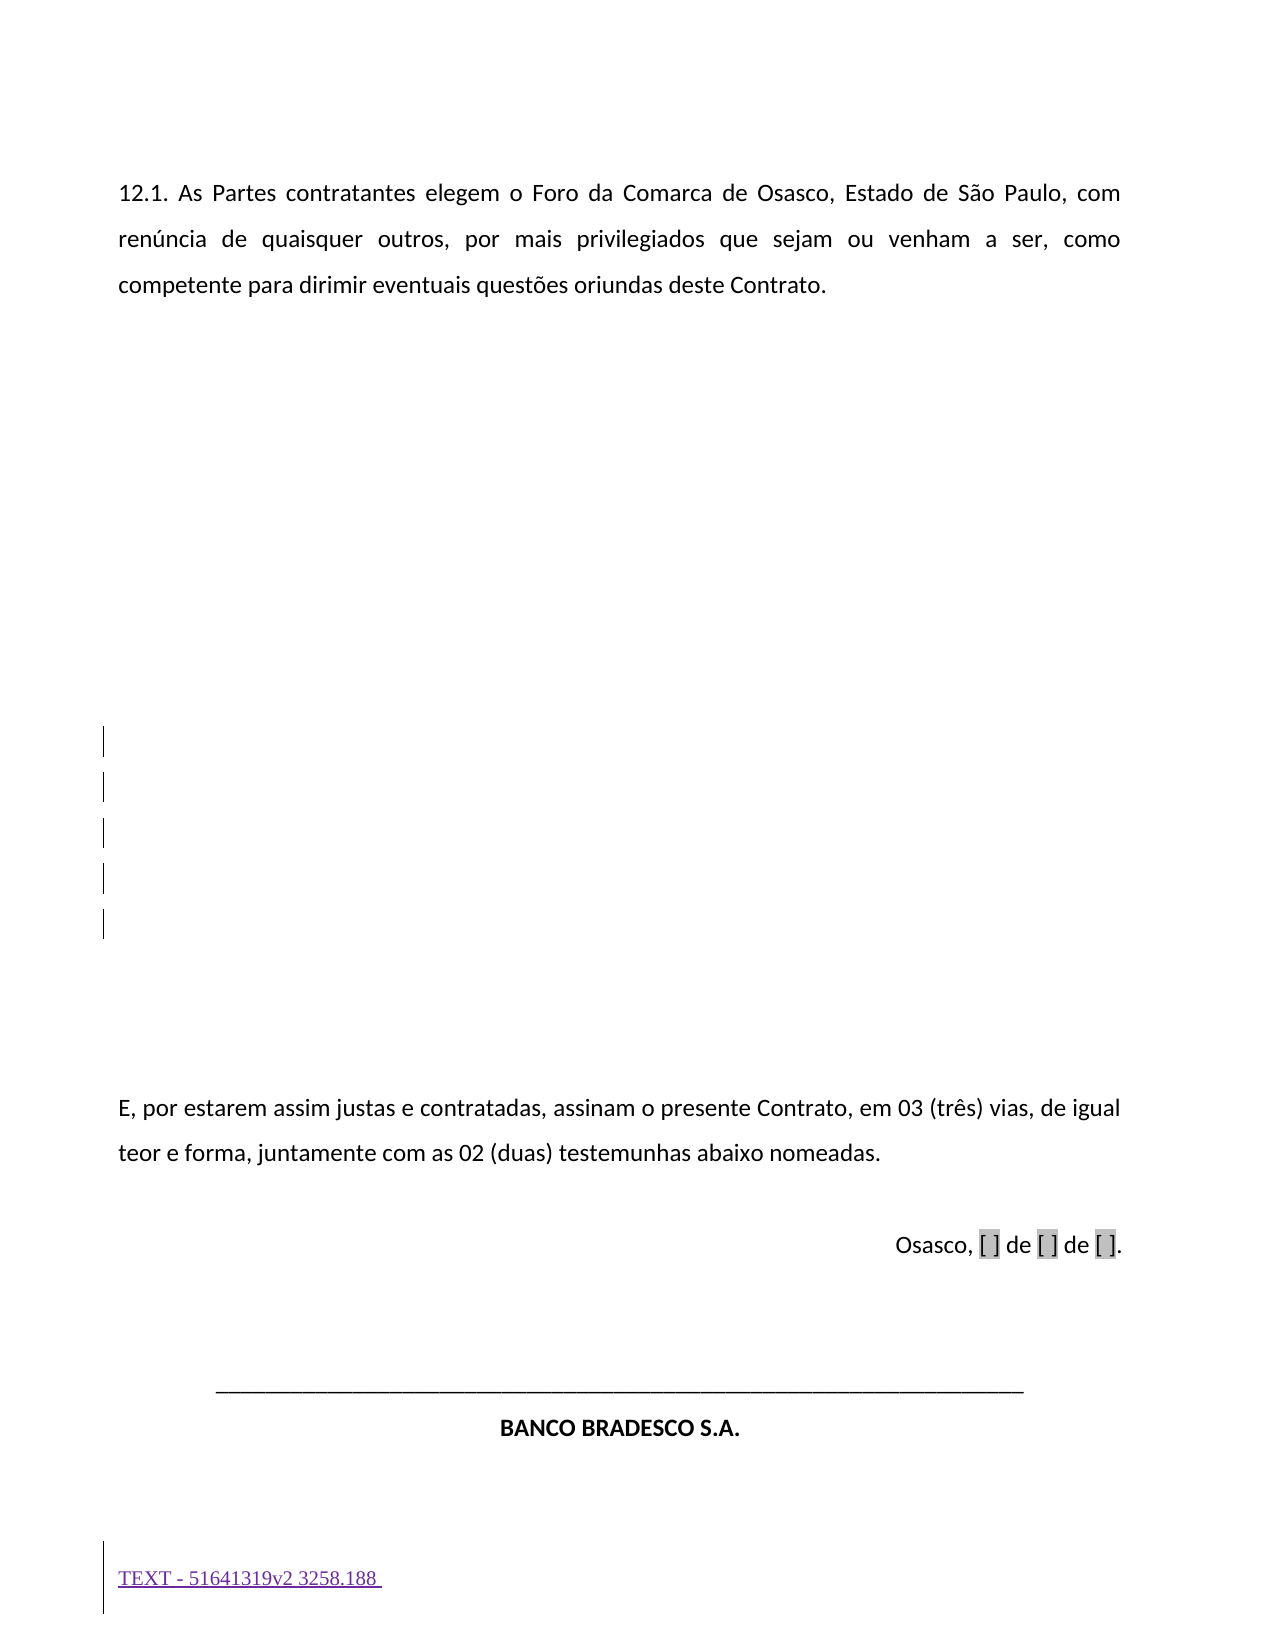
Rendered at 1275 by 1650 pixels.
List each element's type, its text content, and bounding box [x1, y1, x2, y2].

text BANCO BRADESCO S.A. [118, 1412, 1122, 1442]
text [118, 1366, 1122, 1397]
text 12.1. As Partes contratantes elegem o Foro da Comarca de Osasco, Estado de São Paulo, com renúncia de quaisquer outros, por mais privilegiados que sejam ou venham a ser, como competente para dirimir eventuais questões oriundas deste Contrato. [118, 177, 1122, 299]
text Osasco, [ ] de [ ] de [ ]. [118, 1229, 979, 1259]
text E, por estarem assim justas e contratadas, assinam o presente Contrato, em 03 (três) vias, de igual teor e forma, juntamente com as 02 (duas) testemunhas abaixo nomeadas. [118, 1092, 1122, 1168]
